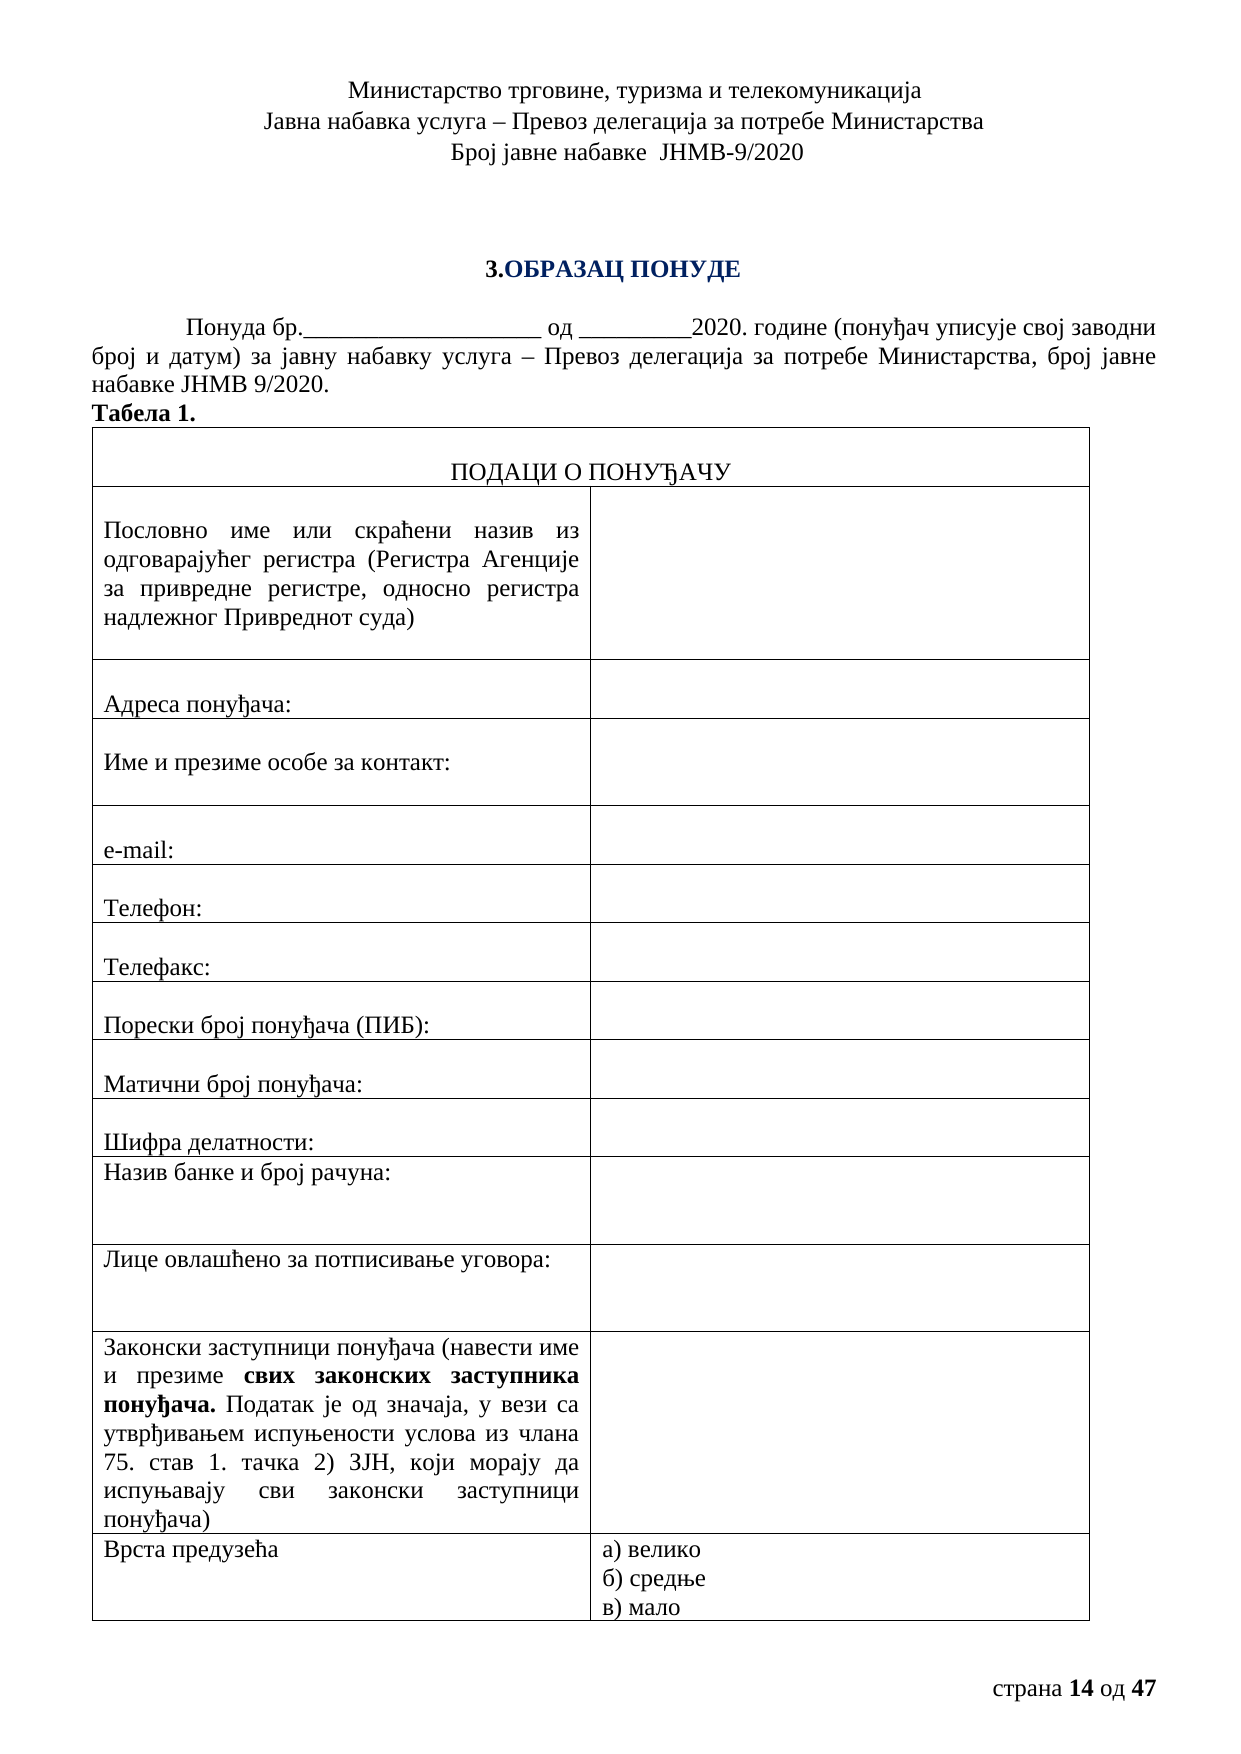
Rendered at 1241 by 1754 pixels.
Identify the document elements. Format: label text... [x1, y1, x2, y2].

table_cell [591, 1245, 1089, 1331]
table_cell Телефакс: [93, 923, 590, 981]
table_cell [591, 806, 1089, 863]
table_cell Матични број понуђача: [93, 1040, 590, 1098]
text Табела 1. [91, 398, 1156, 427]
text 3.ОБРАЗАЦ ПОНУДЕ [166, 254, 1156, 283]
table_cell [591, 982, 1089, 1039]
table_cell [591, 923, 1089, 981]
table_header ПОДАЦИ О ПОНУЂАЧУ [93, 428, 1089, 486]
table_cell [591, 1157, 1089, 1243]
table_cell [591, 1534, 1089, 1620]
table_cell [591, 719, 1089, 805]
table_cell Законски заступници понуђача (навести име и презиме свих законских заступника понуђача. Податак је од значаја, у вези са утврђивањем испуњености услова из члана 75. став 1. тачка 2) ЗЈН, који морају да испуњавају сви законски заступници понуђача) [93, 1332, 590, 1533]
table_cell Шифра делатности: [93, 1099, 590, 1156]
table_cell [591, 865, 1089, 922]
table_cell e-mail: [93, 806, 590, 863]
text Понуда бр.___________________ од _________2020. године (понуђач уписује свој заводни број и датум) за јавну набавку услуга – Превоз делегација за потребе Министарства, број јавне набавке ЈНМВ 9/2020. [91, 312, 1156, 398]
table_cell Назив банке и број рачуна: [93, 1157, 590, 1243]
table_cell [591, 660, 1089, 718]
table_cell Порески број понуђача (ПИБ): [93, 982, 590, 1039]
table_cell Име и презиме особе за контакт: [93, 719, 590, 805]
table_cell Врста предузећа [93, 1534, 590, 1620]
table_cell [591, 1040, 1089, 1098]
table_cell Пословно име или скраћени назив из одговарајућег регистра (Регистра Агенције за привредне регистре, односно регистра надлежног Привреднот суда) [93, 487, 590, 659]
table_cell [591, 487, 1089, 659]
table_cell Лице овлашћено за потписивање уговора: [93, 1245, 590, 1331]
table_cell Телефон: [93, 865, 590, 922]
table_cell Адреса понуђача: [93, 660, 590, 718]
table_cell [591, 1099, 1089, 1156]
table_cell [591, 1332, 1089, 1533]
